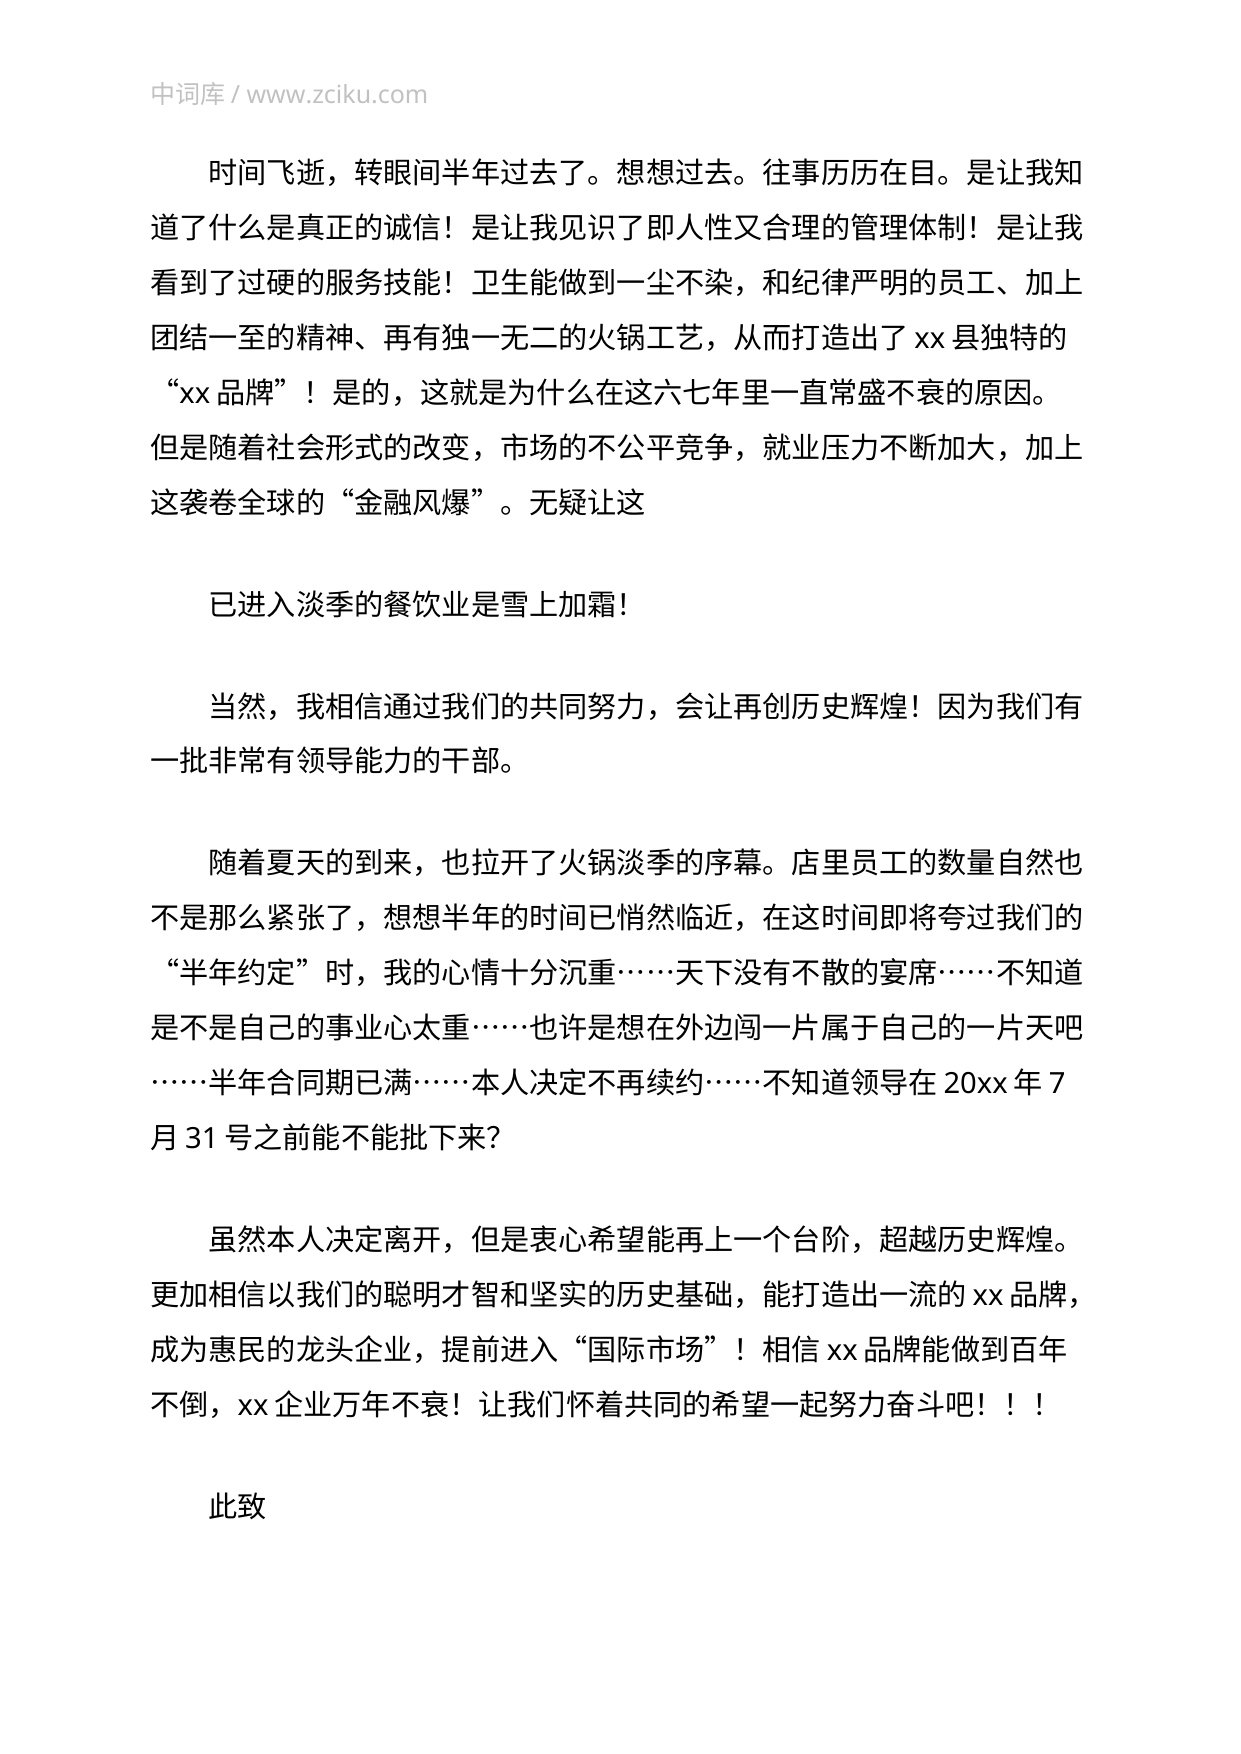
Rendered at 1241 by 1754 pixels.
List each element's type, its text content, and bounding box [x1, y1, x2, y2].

text 已进入淡季的餐饮业是雪上加霜！ [150, 581, 1090, 624]
text 当然，我相信通过我们的共同努力，会让再创历史辉煌！因为我们有一批非常有领导能力的干部。 [150, 683, 1090, 780]
text 时间飞逝，转眼间半年过去了。想想过去。往事历历在目。是让我知道了什么是真正的诚信！是让我见识了即人性又合理的管理体制！是让我看到了过硬的服务技能！卫生能做到一尘不染，和纪律严明的员工、加上团结一至的精神、再有独一无二的火锅工艺，从而打造出了xx县独特的“xx品牌”！是的，这就是为什么在这六七年里一直常盛不衰的原因。但是随着社会形式的改变，市场的不公平竞争，就业压力不断加大，加上这袭卷全球的“金融风爆”。无疑让这 [150, 150, 1090, 522]
text 随着夏天的到来，也拉开了火锅淡季的序幕。店里员工的数量自然也不是那么紧张了，想想半年的时间已悄然临近，在这时间即将夸过我们的“半年约定”时，我的心情十分沉重……天下没有不散的宴席……不知道是不是自己的事业心太重……也许是想在外边闯一片属于自己的一片天吧……半年合同期已满……本人决定不再续约……不知道领导在20xx年7月31号之前能不能批下来？ [150, 840, 1090, 1157]
text 虽然本人决定离开，但是衷心希望能再上一个台阶，超越历史辉煌。更加相信以我们的聪明才智和坚实的历史基础，能打造出一流的xx品牌，成为惠民的龙头企业，提前进入“国际市场”！相信xx品牌能做到百年不倒，xx企业万年不衰！让我们怀着共同的希望一起努力奋斗吧！！！ [150, 1216, 1090, 1424]
text 此致 [150, 1483, 1090, 1526]
